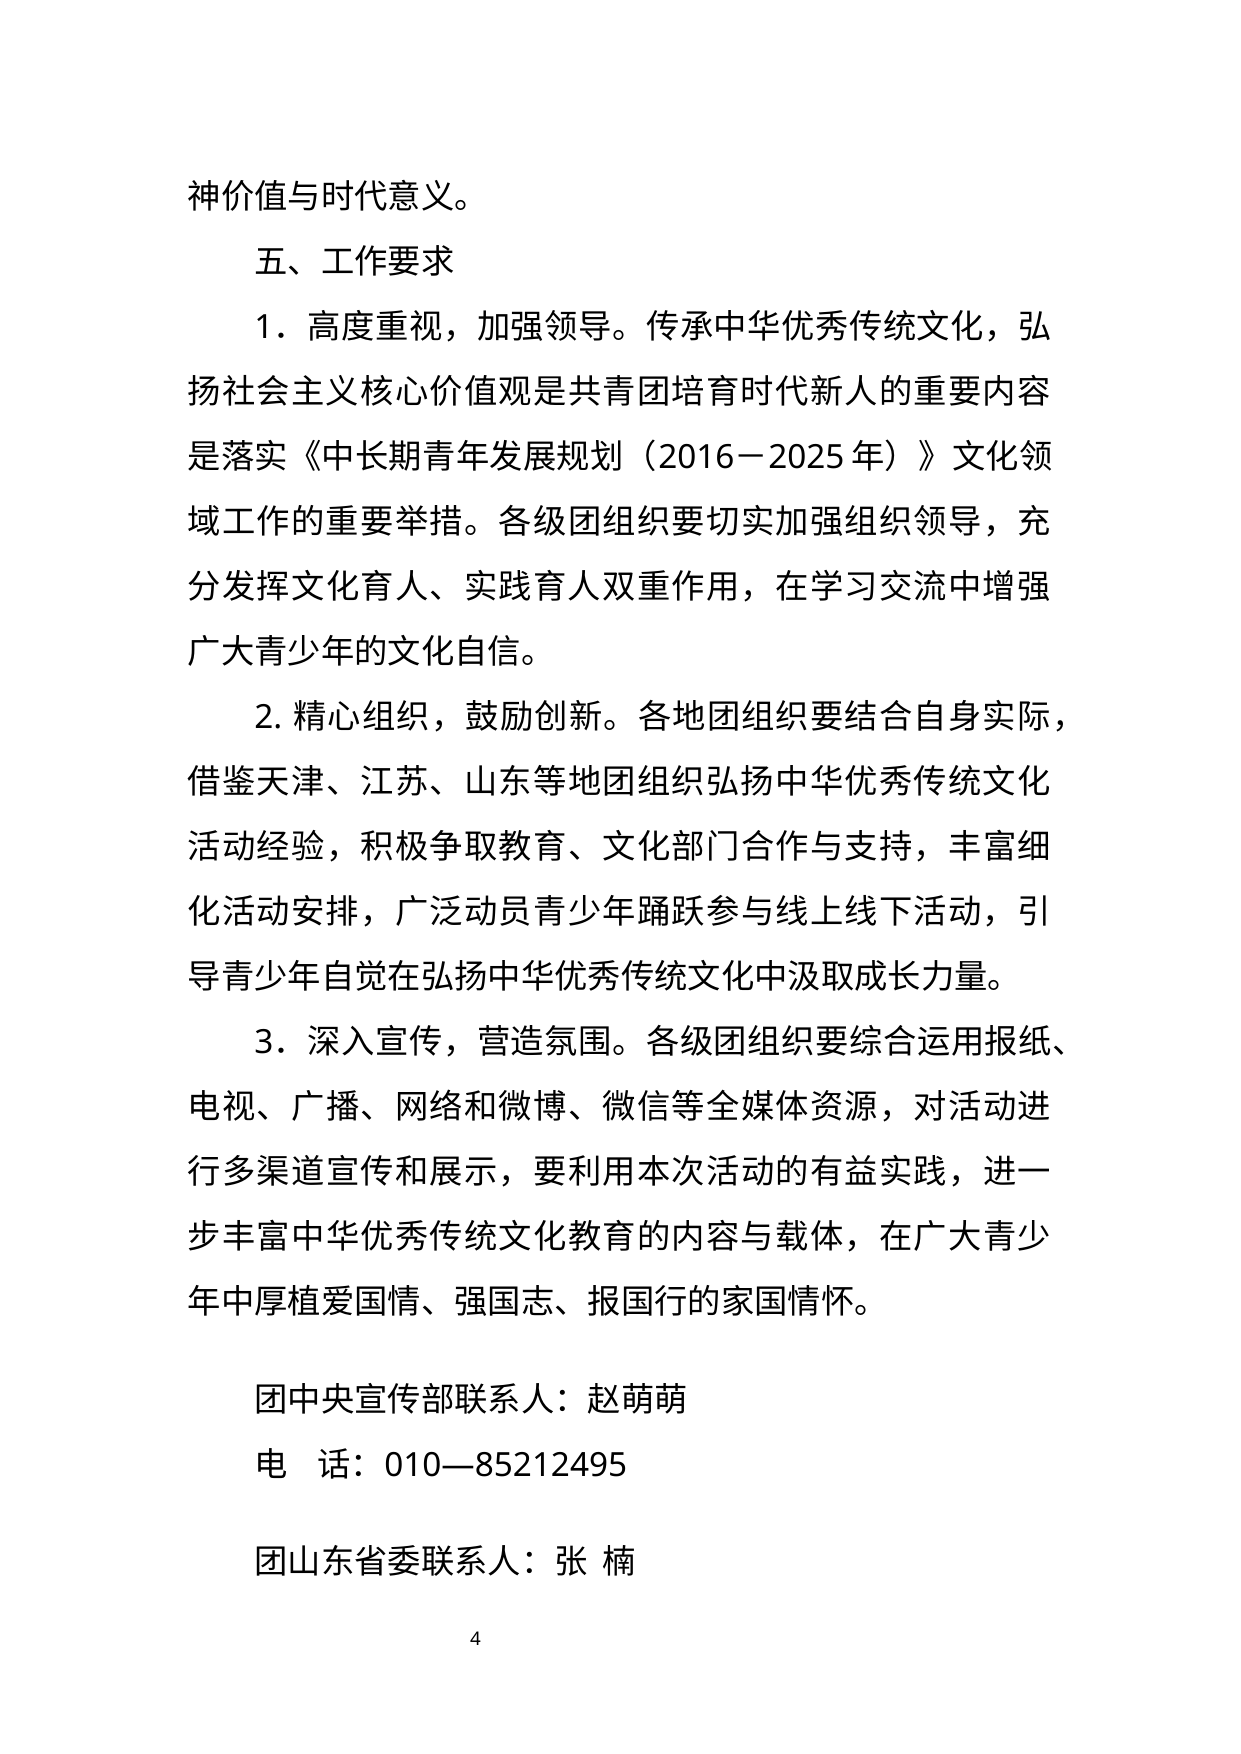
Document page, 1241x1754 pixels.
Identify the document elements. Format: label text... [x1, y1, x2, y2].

text 电 话：010—85212495 [254, 1429, 1053, 1494]
text 2. 精心组织，鼓励创新。各地团组织要结合自身实际，借鉴天津、江苏、山东等地团组织弘扬中华优秀传统文化活动经验，积极争取教育、文化部门合作与支持，丰富细化活动安排，广泛动员青少年踊跃参与线上线下活动，引导青少年自觉在弘扬中华优秀传统文化中汲取成长力量。 [187, 682, 1053, 1007]
text 团中央宣传部联系人：赵萌萌 [254, 1364, 1053, 1429]
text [187, 162, 1053, 227]
text 团山东省委联系人：张 楠 [254, 1527, 1053, 1592]
text 五、工作要求 [210, 227, 1053, 292]
text 1．高度重视，加强领导。传承中华优秀传统文化，弘扬社会主义核心价值观是共青团培育时代新人的重要内容，是落实《中长期青年发展规划（2016－2025年）》文化领域工作的重要举措。各级团组织要切实加强组织领导，充分发挥文化育人、实践育人双重作用，在学习交流中增强广大青少年的文化自信。 [187, 292, 1053, 682]
text 3．深入宣传，营造氛围。各级团组织要综合运用报纸、电视、广播、网络和微博、微信等全媒体资源，对活动进行多渠道宣传和展示，要利用本次活动的有益实践，进一步丰富中华优秀传统文化教育的内容与载体，在广大青少年中厚植爱国情、强国志、报国行的家国情怀。 [187, 1007, 1053, 1332]
